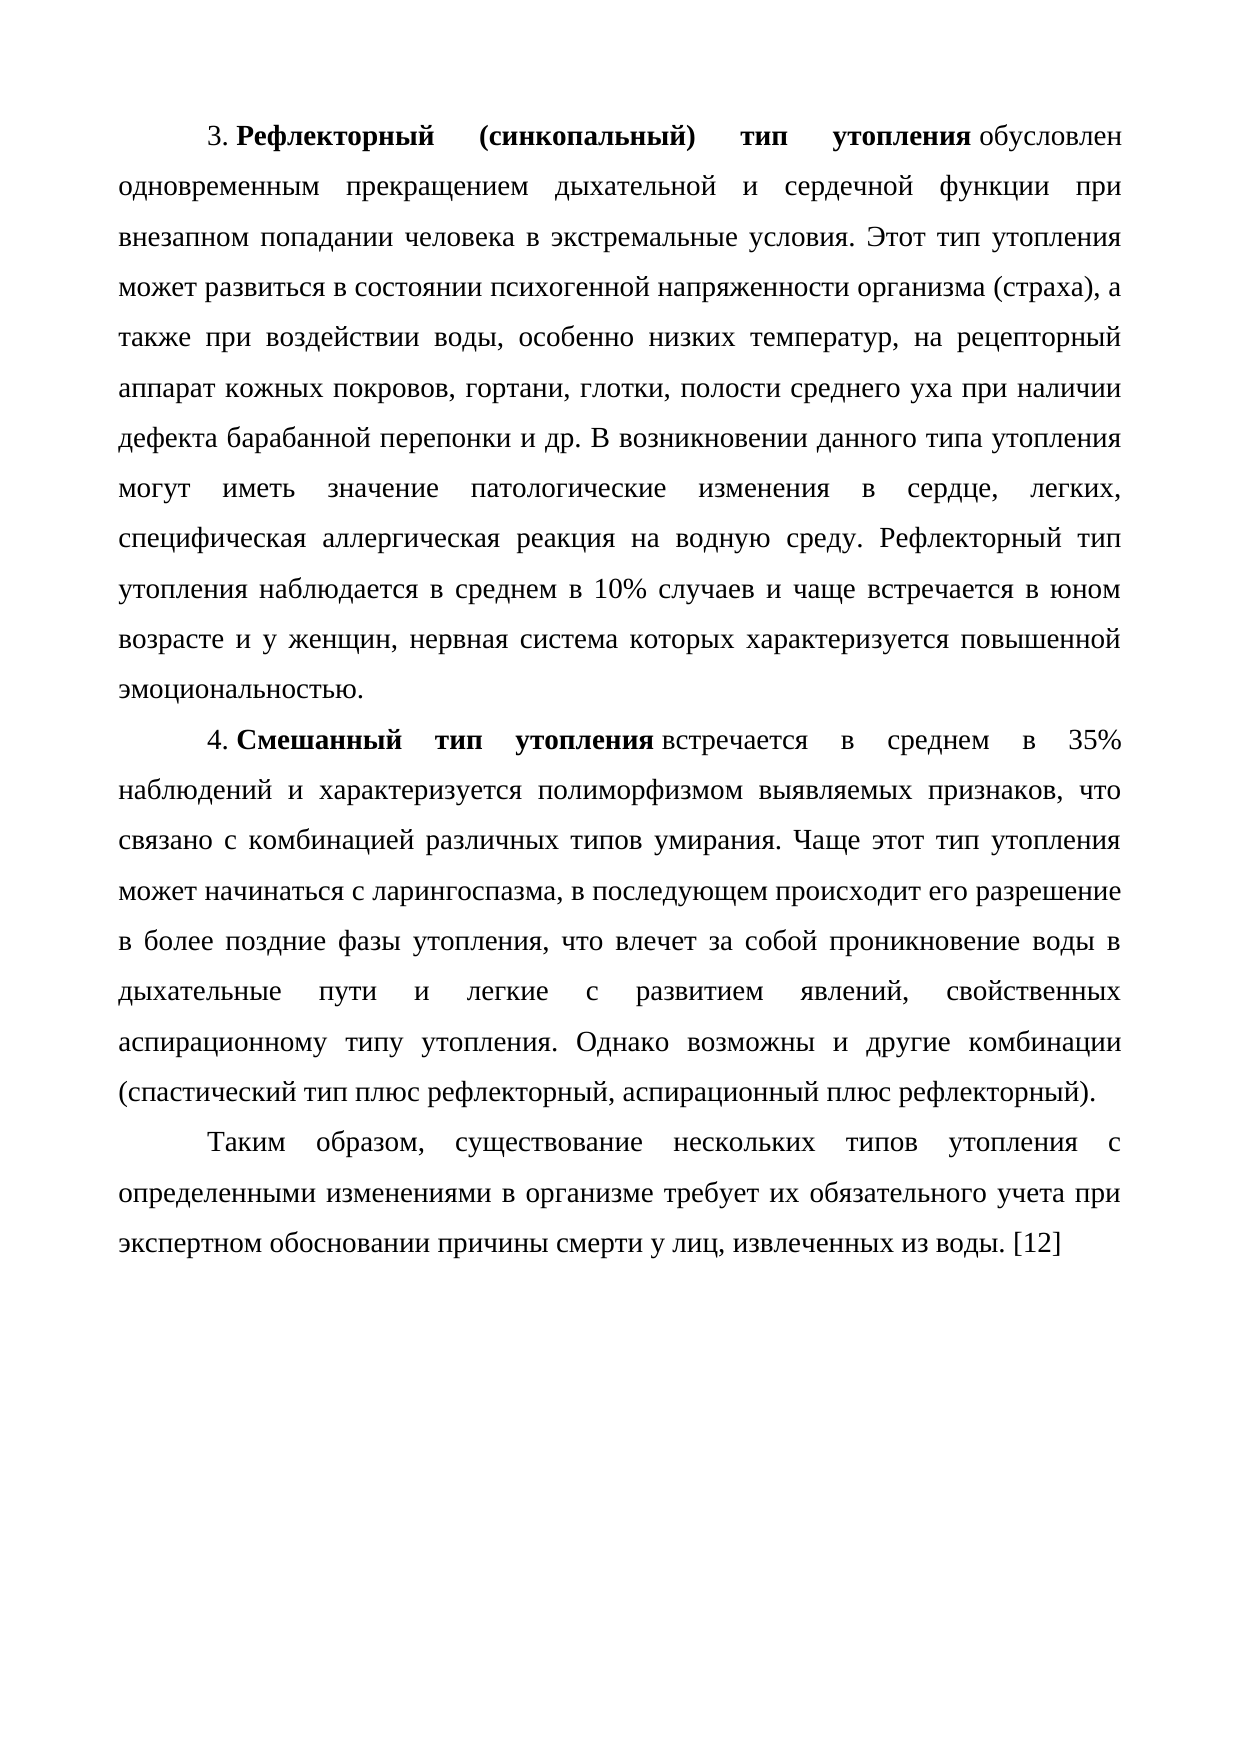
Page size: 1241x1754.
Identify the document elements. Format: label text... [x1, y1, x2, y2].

text 3. Рефлекторный (синкопальный) тип утопления обусловлен одновременным прекращением дыхательной и сердечной функции при внезапном попадании человека в экстремальные условия. Этот тип утопления может развиться в состоянии психогенной напряженности организма (страха), а также при воздействии воды, особенно низких температур, на рецепторный аппарат кожных покровов, гортани, глотки, полости среднего уха при наличии дефекта барабанной перепонки и др. В возникновении данного типа утопления могут иметь значение патологические изменения в сердце, легких, специфическая аллергическая реакция на водную среду. Рефлекторный тип утопления наблюдается в среднем в 10% случаев и чаще встречается в юном возрасте и у женщин, нервная система которых характеризуется повышенной эмоциональностью. [118, 118, 1122, 705]
text Таким образом, существование нескольких типов утопления с определенными изменениями в организме требует их обязательного учета при экспертном обосновании причины смерти у лиц, извлеченных из воды. [12] [118, 1124, 1122, 1258]
text 4. Смешанный тип утопления встречается в среднем в 35% наблюдений и характеризуется полиморфизмом выявляемых признаков, что связано с комбинацией различных типов умирания. Чаще этот тип утопления может начинаться с ларингоспазма, в последующем происходит его разрешение в более поздние фазы утопления, что влечет за собой проникновение воды в дыхательные пути и легкие с развитием явлений, свойственных аспирационному типу утопления. Однако возможны и другие комбинации (спастический тип плюс рефлекторный, аспирационный плюс рефлекторный). [118, 722, 1122, 1108]
